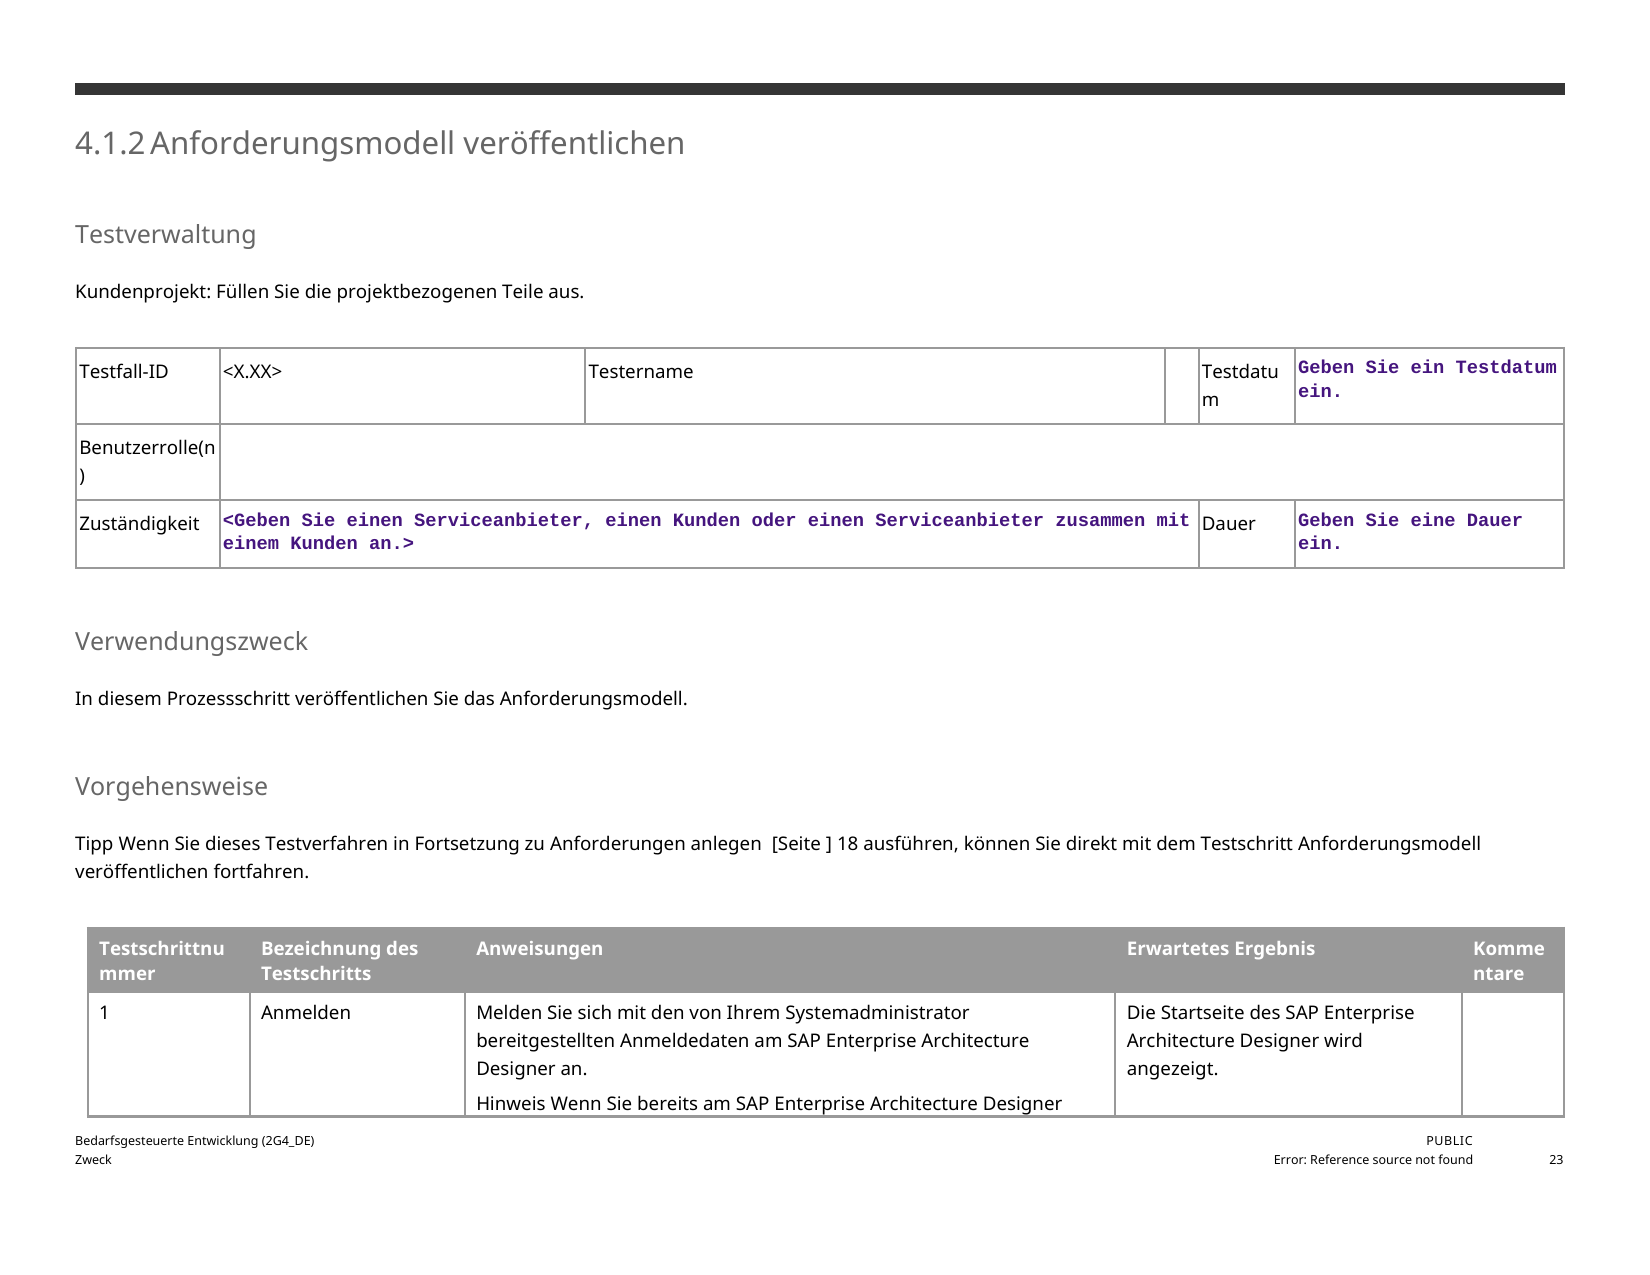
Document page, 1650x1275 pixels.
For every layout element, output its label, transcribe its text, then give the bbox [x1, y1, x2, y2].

table_cell <Geben Sie einen Serviceanbieter, einen Kunden oder einen Serviceanbieter zusammen mit einem Kunden an.> [221, 501, 1198, 567]
table_cell [1463, 993, 1563, 1115]
title Testverwaltung [75, 220, 1565, 249]
table_cell Geben Sie eine Dauer ein. [1296, 501, 1563, 567]
table_header Testschrittnummer [89, 929, 249, 991]
table_header Erwartetes Ergebnis [1116, 929, 1461, 991]
table_cell [221, 425, 1563, 499]
table_header Testername [586, 349, 1164, 423]
text Tipp Wenn Sie dieses Testverfahren in Fortsetzung zu Anforderungen anlegen [Seite ] 16 ausführen, können Sie direkt mit dem Testschritt Anforderungsmodell veröffentlichen fortfahren. [75, 830, 1565, 884]
text Kundenprojekt: Füllen Sie die projektbezogenen Teile aus. [75, 278, 1565, 304]
subtitle Anforderungsmodell veröffentlichen [75, 124, 1565, 162]
title Vorgehensweise [75, 772, 1565, 801]
table_header Testdatum [1200, 349, 1294, 423]
table_header <X.XX> [221, 349, 584, 423]
table_cell Zuständigkeit [77, 501, 219, 567]
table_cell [1116, 993, 1461, 1115]
table_header Testfall-ID [77, 349, 219, 423]
table_header [1166, 349, 1198, 423]
table_cell Dauer [1200, 501, 1294, 567]
table_cell Benutzerrolle(n) [77, 425, 219, 499]
title Verwendungszweck [75, 627, 1565, 656]
table_header Geben Sie ein Testdatum ein. [1296, 349, 1563, 423]
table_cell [466, 993, 1114, 1115]
text In diesem Prozessschritt veröffentlichen Sie das Anforderungsmodell. [75, 685, 1565, 711]
table_header Anweisungen [466, 929, 1114, 991]
table_cell 1 [89, 993, 249, 1115]
table_cell Anmelden [251, 993, 464, 1115]
table_header Kommentare [1463, 929, 1563, 991]
table_header Bezeichnung des Testschritts [251, 929, 464, 991]
